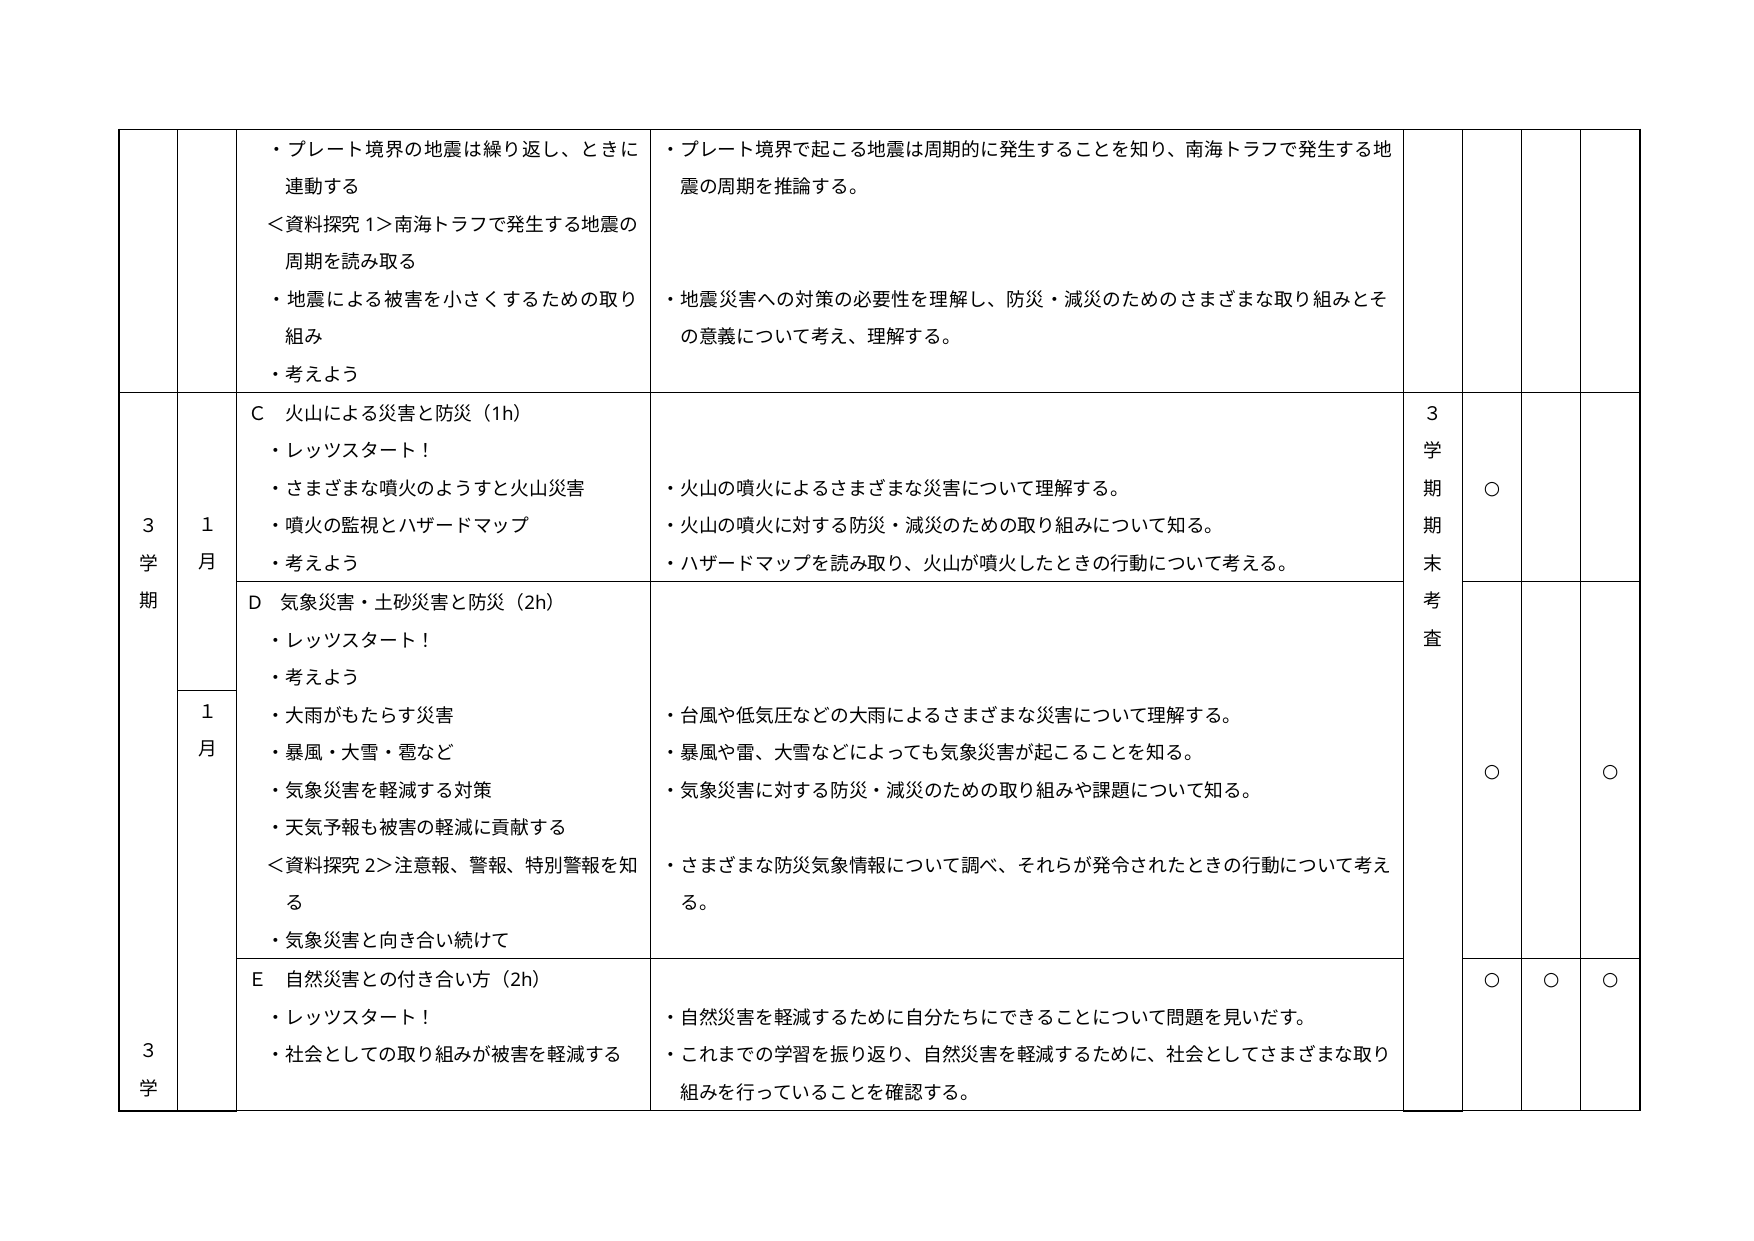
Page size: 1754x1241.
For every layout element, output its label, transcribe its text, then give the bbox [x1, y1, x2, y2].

table_cell ○ [1522, 130, 1580, 392]
table_cell [1581, 393, 1639, 581]
table_cell １月 [178, 691, 236, 1110]
table_cell [1522, 582, 1580, 958]
table_cell ○ [1581, 130, 1639, 392]
table_cell ・台風や低気圧などの大雨によるさまざまな災害について理解する。 ・暴風や雷、大雪などによっても気象災害が起こることを知る。 ・気象災害に対する防災・減災のための取り組みや課題について知る。 ・さまざまな防災気象情報について調べ、それらが発令されたときの行動について考える。 [651, 582, 1403, 958]
table_cell ○ [1463, 959, 1521, 1110]
table_cell ３学期期末考査 [1404, 393, 1462, 1110]
table_cell ○ [1581, 582, 1639, 958]
table_cell D 気象災害・土砂災害と防災（2h） ・レッツスタート！ ・考えよう ・大雨がもたらす災害 ・暴風・大雪・雹など ・気象災害を軽減する対策 ・天気予報も被害の軽減に貢献する ＜資料探究2＞注意報、警報、特別警報を知る ・気象災害と向き合い続けて [237, 582, 650, 958]
table_cell [1522, 393, 1580, 581]
table_cell ○ [1463, 393, 1521, 581]
table_cell １月 [178, 393, 236, 690]
table_cell ○ [1581, 959, 1639, 1110]
table_cell ○ [1463, 582, 1521, 958]
table_cell ○ [1463, 130, 1521, 392]
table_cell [237, 130, 650, 392]
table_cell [237, 959, 650, 1110]
table_cell Ｃ 火山による災害と防災（1h） ・レッツスタート！ ・さまざまな噴火のようすと火山災害 ・噴火の監視とハザードマップ ・考えよう [237, 393, 650, 581]
table_cell ３学期 ３学期 [120, 393, 177, 1110]
table_cell ○ [1522, 959, 1580, 1110]
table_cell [651, 130, 1403, 392]
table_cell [651, 959, 1403, 1110]
table_cell ・火山の噴火によるさまざまな災害について理解する。 ・火山の噴火に対する防災・減災のための取り組みについて知る。 ・ハザードマップを読み取り、火山が噴火したときの行動について考える。 [651, 393, 1403, 581]
